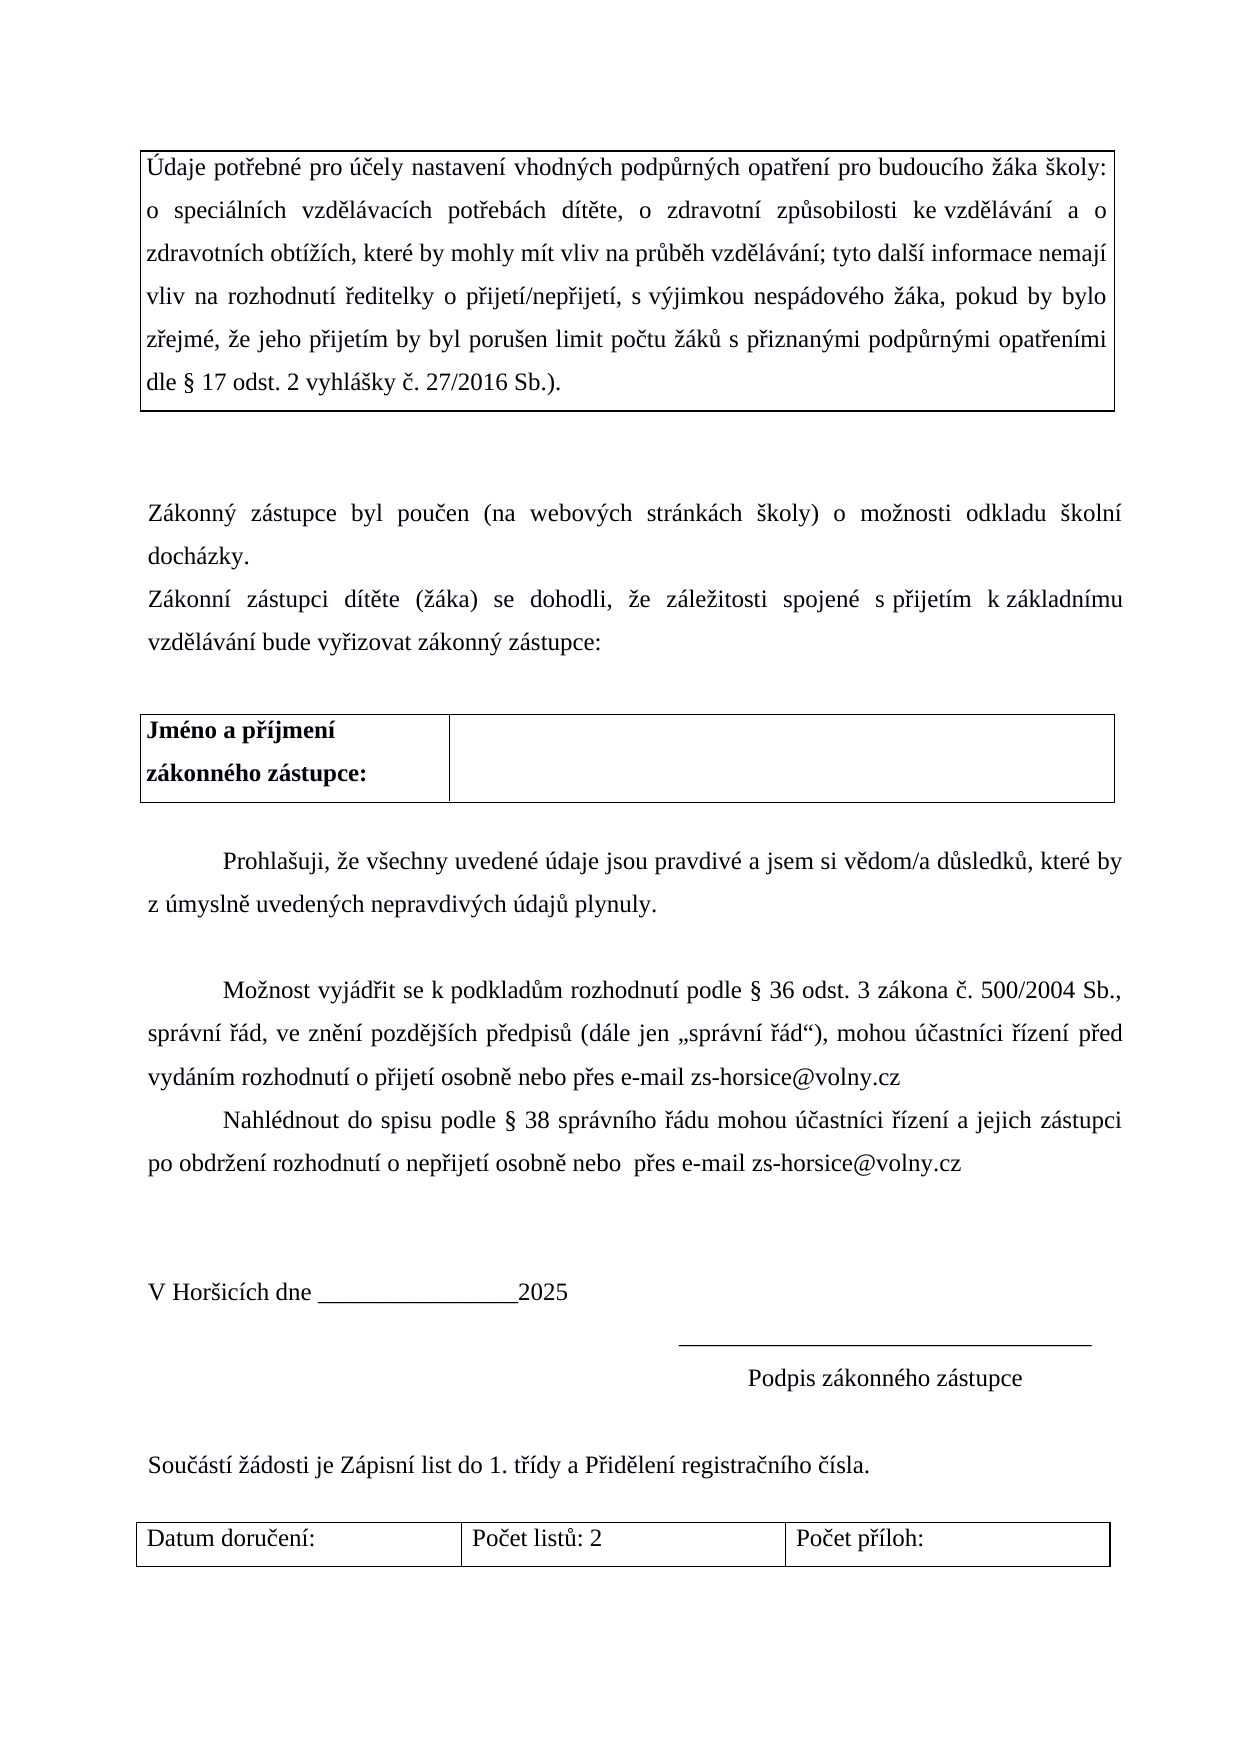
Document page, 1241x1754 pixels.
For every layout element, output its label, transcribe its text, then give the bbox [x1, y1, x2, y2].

table_header [450, 715, 1114, 801]
text Součástí žádosti je Zápisní list do 1. třídy a Přidělení registračního čísla. [148, 1450, 1123, 1478]
table_header Počet příloh: [786, 1523, 1109, 1566]
table_header Datum doručení: [137, 1523, 461, 1566]
text Zákonný zástupce byl poučen (na webových stránkách školy) o možnosti odkladu školní docházky. [148, 498, 1123, 570]
text Nahlédnout do spisu podle § 38 správního řádu mohou účastníci řízení a jejich zástupci po obdržení rozhodnutí o nepřijetí osobně nebo přes e-mail zs-horsice@volny.cz [148, 1105, 1123, 1177]
table_header Počet listů: 2 [462, 1523, 785, 1566]
text V Horšicích dne ________________2025 [148, 1277, 1123, 1306]
text Možnost vyjádřit se k podkladům rozhodnutí podle § 36 odst. 3 zákona č. 500/2004 Sb., správní řád, ve znění pozdějších předpisů (dále jen „správní řád“), mohou účastníci řízení před vydáním rozhodnutí o přijetí osobně nebo přes e-mail zs-horsice@volny.cz [148, 1047, 1123, 1090]
text Prohlašuji, že všechny uvedené údaje jsou pravdivé a jsem si vědom/a důsledků, které by z úmyslně uvedených nepravdivých údajů plynuly. [148, 846, 1123, 918]
text Podpis zákonného zástupce [148, 1363, 1123, 1392]
text _________________________________ [598, 1320, 1123, 1349]
table_header Jméno a příjmení zákonného zástupce: [141, 715, 449, 801]
text Možnost vyjádřit se k podkladům rozhodnutí podle § 36 odst. 3 zákona č. 500/2004 Sb., správní řád, ve znění pozdějších předpisů (dále jen „správní řád“), mohou účastníci řízení před vydáním rozhodnutí o přijetí osobně nebo přes e-mail zs-horsice@volny.cz [148, 975, 1123, 1019]
table_header Údaje potřebné pro účely nastavení vhodných podpůrných opatření pro budoucího žáka školy: o speciálních vzdělávacích potřebách dítěte, o zdravotní způsobilosti ke vzdělávání a o zdravotních obtížích, které by mohly mít vliv na průběh vzdělávání; tyto další informace nemají vliv na rozhodnutí ředitelky o přijetí/nepřijetí, s výjimkou nespádového žáka, pokud by bylo zřejmé, že jeho přijetím by byl porušen limit počtu žáků s přiznanými podpůrnými opatřeními dle § 17 odst. 2 vyhlášky č. 27/2016 Sb.). [141, 152, 1114, 410]
text Zákonní zástupci dítěte (žáka) se dohodli, že záležitosti spojené s přijetím k základnímu vzdělávání bude vyřizovat zákonný zástupce: [148, 584, 1123, 656]
